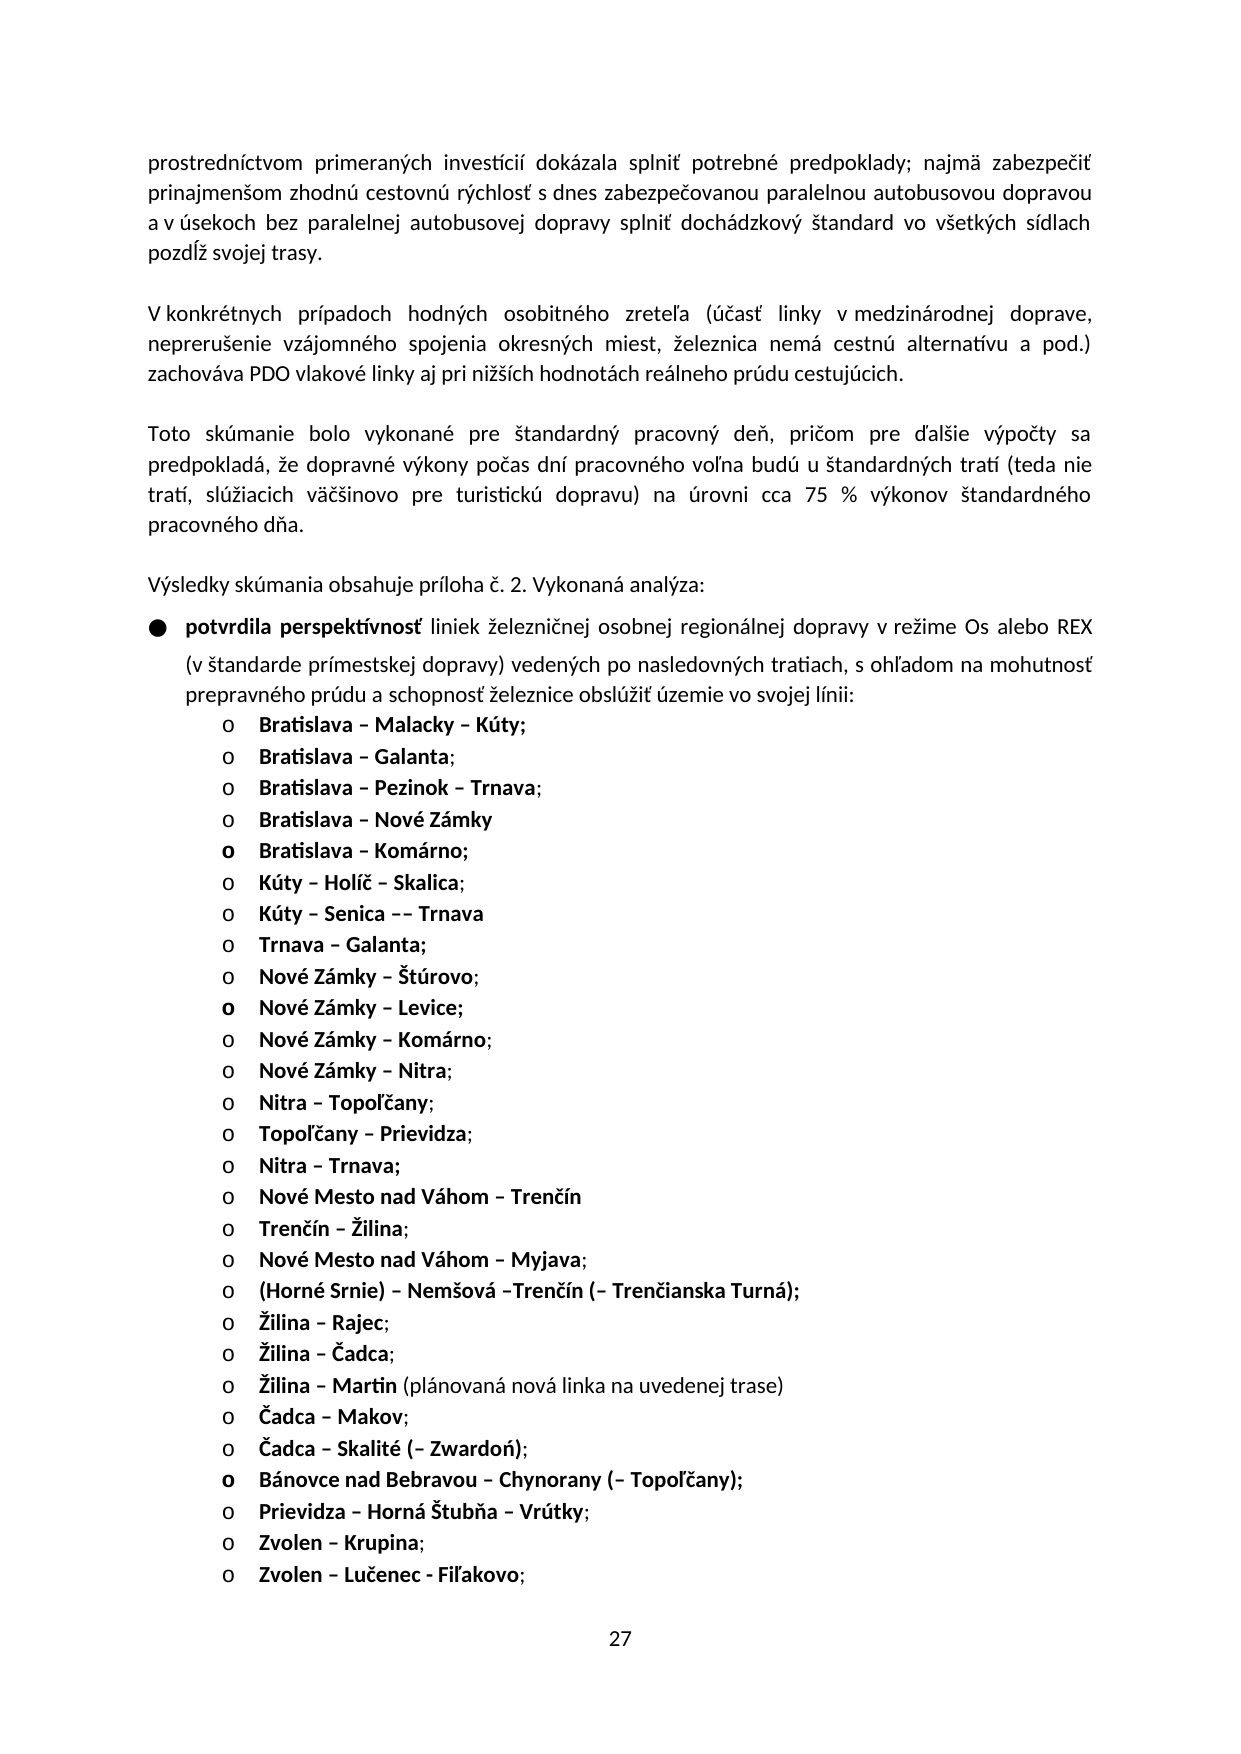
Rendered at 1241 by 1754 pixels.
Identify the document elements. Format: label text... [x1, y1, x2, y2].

list potvrdila perspektívnosť liniek železničnej osobnej regionálnej dopravy v režime Os alebo REX (v štandarde prímestskej dopravy) vedených po nasledovných tratiach, s ohľadom na mohutnosť prepravného prúdu a schopnosť železnice obslúžiť územie vo svojej línii: [148, 601, 1093, 708]
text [148, 148, 1093, 266]
text V konkrétnych prípadoch hodných osobitného zreteľa (účasť linky v medzinárodnej doprave, neprerušenie vzájomného spojenia okresných miest, železnica nemá cestnú alternatívu a pod.) zachováva PDO vlakové linky aj pri nižších hodnotách reálneho prúdu cestujúcich. [148, 299, 1093, 387]
list Topoľčany – Prievidza; [221, 1119, 1093, 1148]
text Výsledky skúmania obsahuje príloha č. 2. Vykonaná analýza: [148, 571, 1093, 598]
list Prievidza – Horná Štubňa – Vrútky; [221, 1497, 1093, 1526]
list Nové Zámky – Levice; [221, 993, 1093, 1023]
list Kúty – Holíč – Skalica; [221, 868, 1093, 897]
list Bratislava – Komárno; [221, 836, 1093, 865]
list Nové Mesto nad Váhom – Myjava; [221, 1245, 1093, 1274]
list Zvolen – Krupina; [221, 1528, 1093, 1557]
list Žilina – Martin (plánovaná nová linka na uvedenej trase) [221, 1371, 1093, 1400]
list Nitra – Trnava; [221, 1151, 1093, 1180]
list Bratislava – Malacky – Kúty; [221, 710, 1093, 739]
list Trnava – Galanta; [221, 931, 1093, 960]
list Trenčín – Žilina; [221, 1214, 1093, 1243]
list Bánovce nad Bebravou – Chynorany (– Topoľčany); [221, 1465, 1093, 1494]
list Žilina – Rajec; [221, 1308, 1093, 1337]
list Čadca – Makov; [221, 1402, 1093, 1432]
list Nové Mesto nad Váhom – Trenčín [221, 1182, 1093, 1211]
list Nové Zámky – Nitra; [221, 1056, 1093, 1086]
text Toto skúmanie bolo vykonané pre štandardný pracovný deň, pričom pre ďalšie výpočty sa predpokladá, že dopravné výkony počas dní pracovného voľna budú u štandardných tratí (teda nie tratí, slúžiacich väčšinovo pre turistickú dopravu) na úrovni cca 75 % výkonov štandardného pracovného dňa. [148, 419, 1093, 538]
list Nové Zámky – Štúrovo; [221, 962, 1093, 991]
list Čadca – Skalité – Zwardoń; [221, 1434, 1093, 1463]
list Bratislava – Nové Zámky [221, 805, 1093, 834]
list Nitra – Topoľčany; [221, 1088, 1093, 1117]
list Bratislava – Pezinok – Trnava; [221, 773, 1093, 802]
list Zvolen – Lučenec - Fiľakovo; [221, 1560, 1093, 1589]
list Nové Zámky – Komárno; [221, 1025, 1093, 1054]
list Kúty – Senica –– Trnava [221, 899, 1093, 928]
list Žilina – Čadca; [221, 1339, 1093, 1369]
list Bratislava – Galanta; [221, 742, 1093, 771]
list (Horné Srnie) – Nemšová –Trenčín (– Trenčianska Turná); [221, 1277, 1093, 1306]
